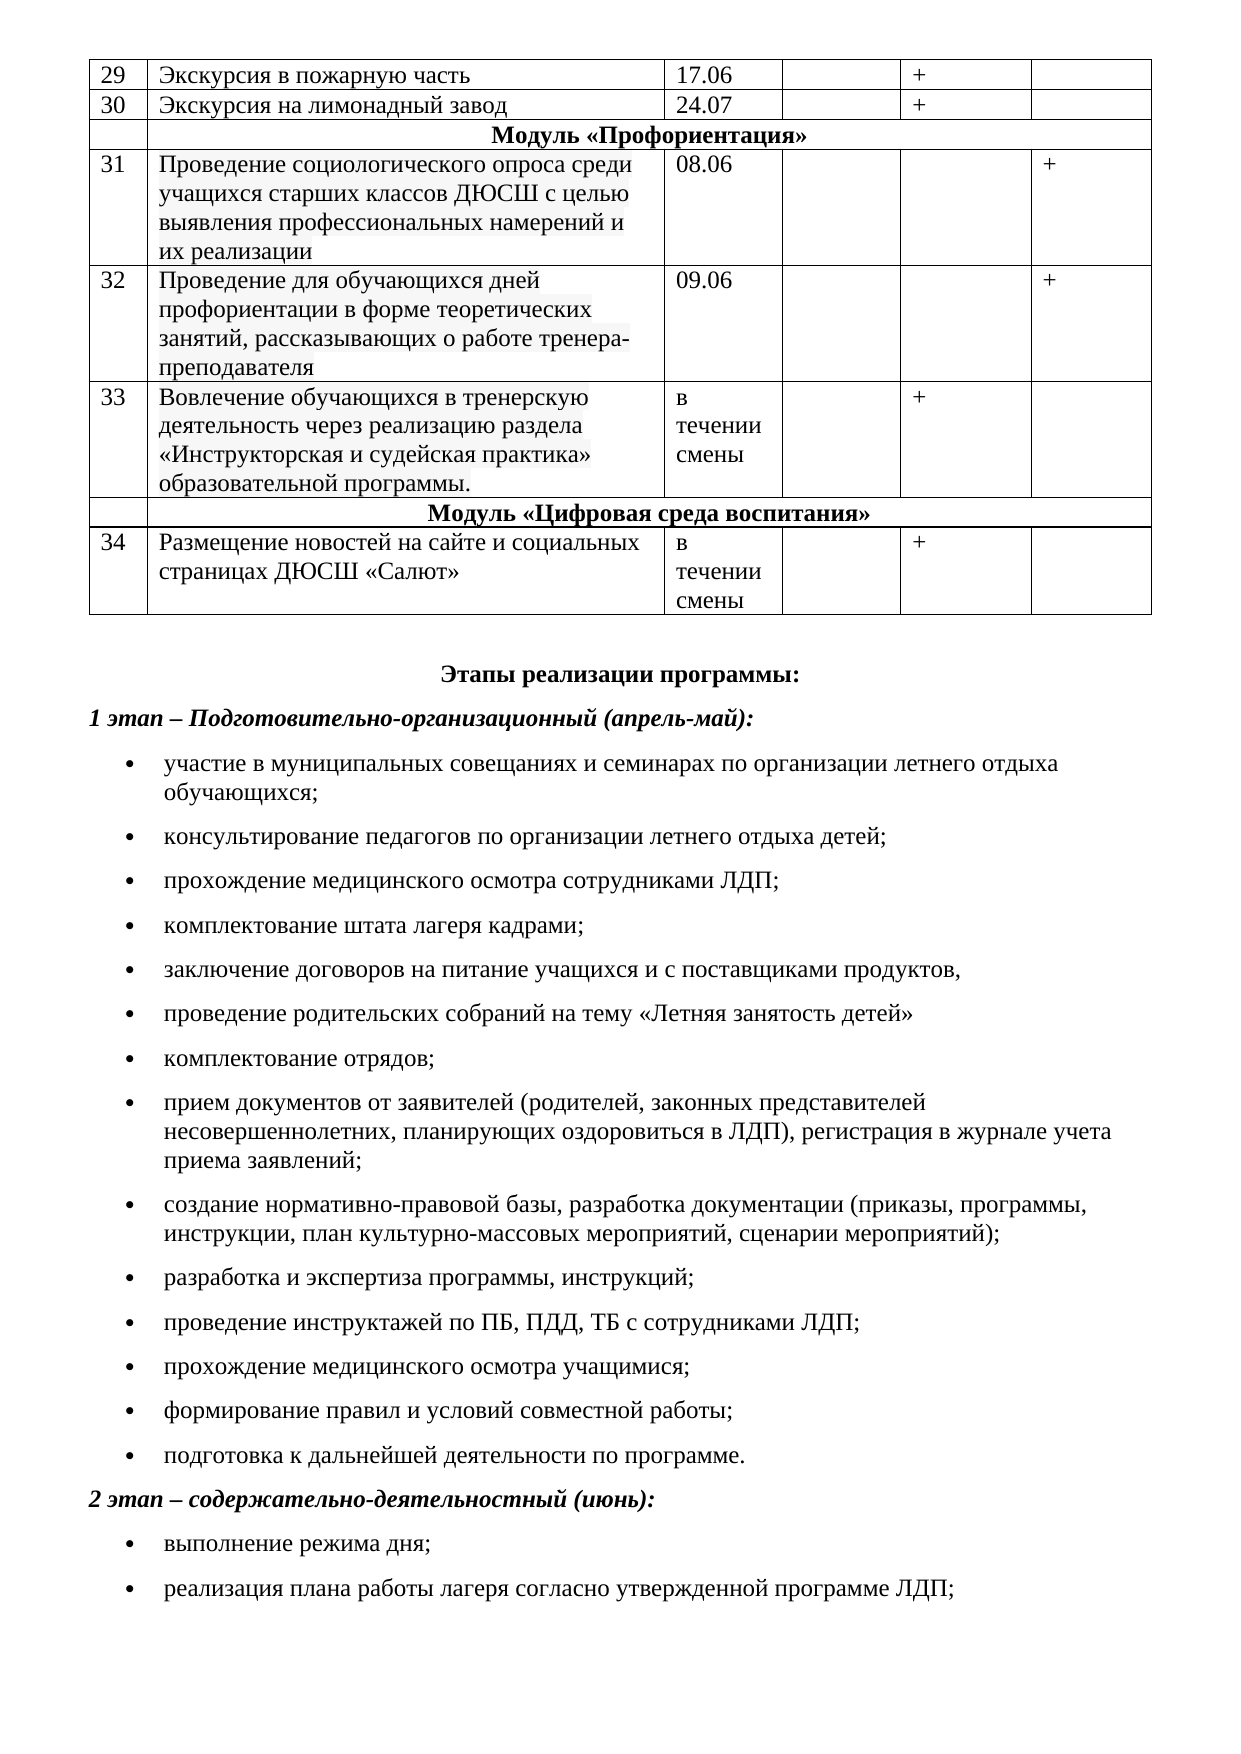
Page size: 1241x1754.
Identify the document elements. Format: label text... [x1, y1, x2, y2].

text Этапы реализации программы: [89, 659, 1152, 688]
table_cell 32 [90, 266, 147, 381]
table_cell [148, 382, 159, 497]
table_cell 31 [90, 150, 147, 264]
table_cell [1032, 90, 1151, 119]
list выполнение режима дня; [126, 1528, 1152, 1557]
table_cell Проведение социологического опроса среди учащихся старших классов ДЮСШ с целью выявления профессиональных намерений и их реализации [312, 150, 664, 264]
table_cell [783, 150, 900, 264]
table_cell 34 [90, 528, 147, 614]
table_cell в течении смены [665, 528, 782, 614]
list разработка и экспертиза программы, инструкций; [126, 1262, 1152, 1291]
list прием документов от заявителей (родителей, законных представителей несовершеннолетних, планирующих оздоровиться в ЛДП), регистрация в журнале учета приема заявлений; [126, 1087, 1152, 1173]
table_cell 08.06 [665, 150, 782, 264]
list прохождение медицинского осмотра учащимися; [126, 1351, 1152, 1380]
table_cell [783, 90, 900, 119]
table_cell 30 [90, 90, 147, 119]
table_cell 24.07 [665, 90, 782, 119]
table_cell 09.06 [665, 266, 782, 381]
list создание нормативно-правовой базы, разработка документации (приказы, программы, инструкции, план культурно-массовых мероприятий, сценарии мероприятий); [126, 1189, 1152, 1247]
table_cell Проведение для обучающихся дней профориентации в форме теоретических занятий, рассказывающих о работе тренера-преподавателя [314, 266, 664, 381]
table_cell [1032, 528, 1151, 614]
table_cell + [901, 60, 1031, 89]
table_cell [783, 528, 900, 614]
list комплектование штата лагеря кадрами; [126, 910, 1152, 938]
table_cell + [1032, 266, 1151, 381]
list участие в муниципальных совещаниях и семинарах по организации летнего отдыха обучающихся; [126, 748, 1152, 805]
table_cell Экскурсия в пожарную часть [148, 60, 664, 89]
table_cell 33 [90, 382, 147, 497]
table_cell + [1032, 150, 1151, 264]
list проведение родительских собраний на тему «Летняя занятость детей» [126, 998, 1152, 1027]
list прохождение медицинского осмотра сотрудниками ЛДП; [126, 865, 1152, 894]
table_cell [783, 266, 900, 381]
table_cell [90, 498, 147, 526]
text 1 этап – Подготовительно-организационный (апрель-май): [89, 703, 1152, 732]
list подготовка к дальнейшей деятельности по программе. [126, 1440, 1152, 1468]
table_cell [901, 266, 1031, 381]
table_cell [1032, 60, 1151, 89]
table_cell в течении смены [665, 382, 782, 497]
table_cell Модуль «Цифровая среда воспитания» [148, 498, 1151, 526]
table_cell + [901, 382, 1031, 497]
table_cell [90, 120, 147, 148]
list формирование правил и условий совместной работы; [126, 1395, 1152, 1424]
table_cell + [901, 528, 1031, 614]
table_cell Размещение новостей на сайте и социальных страницах ДЮСШ «Салют» [148, 528, 664, 614]
table_cell [901, 150, 1031, 264]
list консультирование педагогов по организации летнего отдыха детей; [126, 821, 1152, 850]
list проведение инструктажей по ПБ, ПДД, ТБ с сотрудниками ЛДП; [126, 1307, 1152, 1335]
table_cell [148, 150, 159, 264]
table_cell Вовлечение обучающихся в тренерскую деятельность через реализацию раздела «Инструкторская и судейская практика» образовательной программы. [471, 382, 664, 497]
table_cell 17.06 [665, 60, 782, 89]
table_cell Экскурсия на лимонадный завод [148, 90, 664, 119]
table_cell [783, 60, 900, 89]
table_cell 29 [90, 60, 147, 89]
table_cell + [901, 90, 1031, 119]
table_cell [783, 382, 900, 497]
text 2 этап – содержательно-деятельностный (июнь): [89, 1484, 1152, 1513]
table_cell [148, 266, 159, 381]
table_cell [1032, 382, 1151, 497]
table_cell Модуль «Профориентация» [148, 120, 1151, 148]
list комплектование отрядов; [126, 1043, 1152, 1072]
list заключение договоров на питание учащихся и с поставщиками продуктов, [126, 954, 1152, 983]
list реализация плана работы лагеря согласно утвержденной программе ЛДП; [126, 1573, 1152, 1602]
